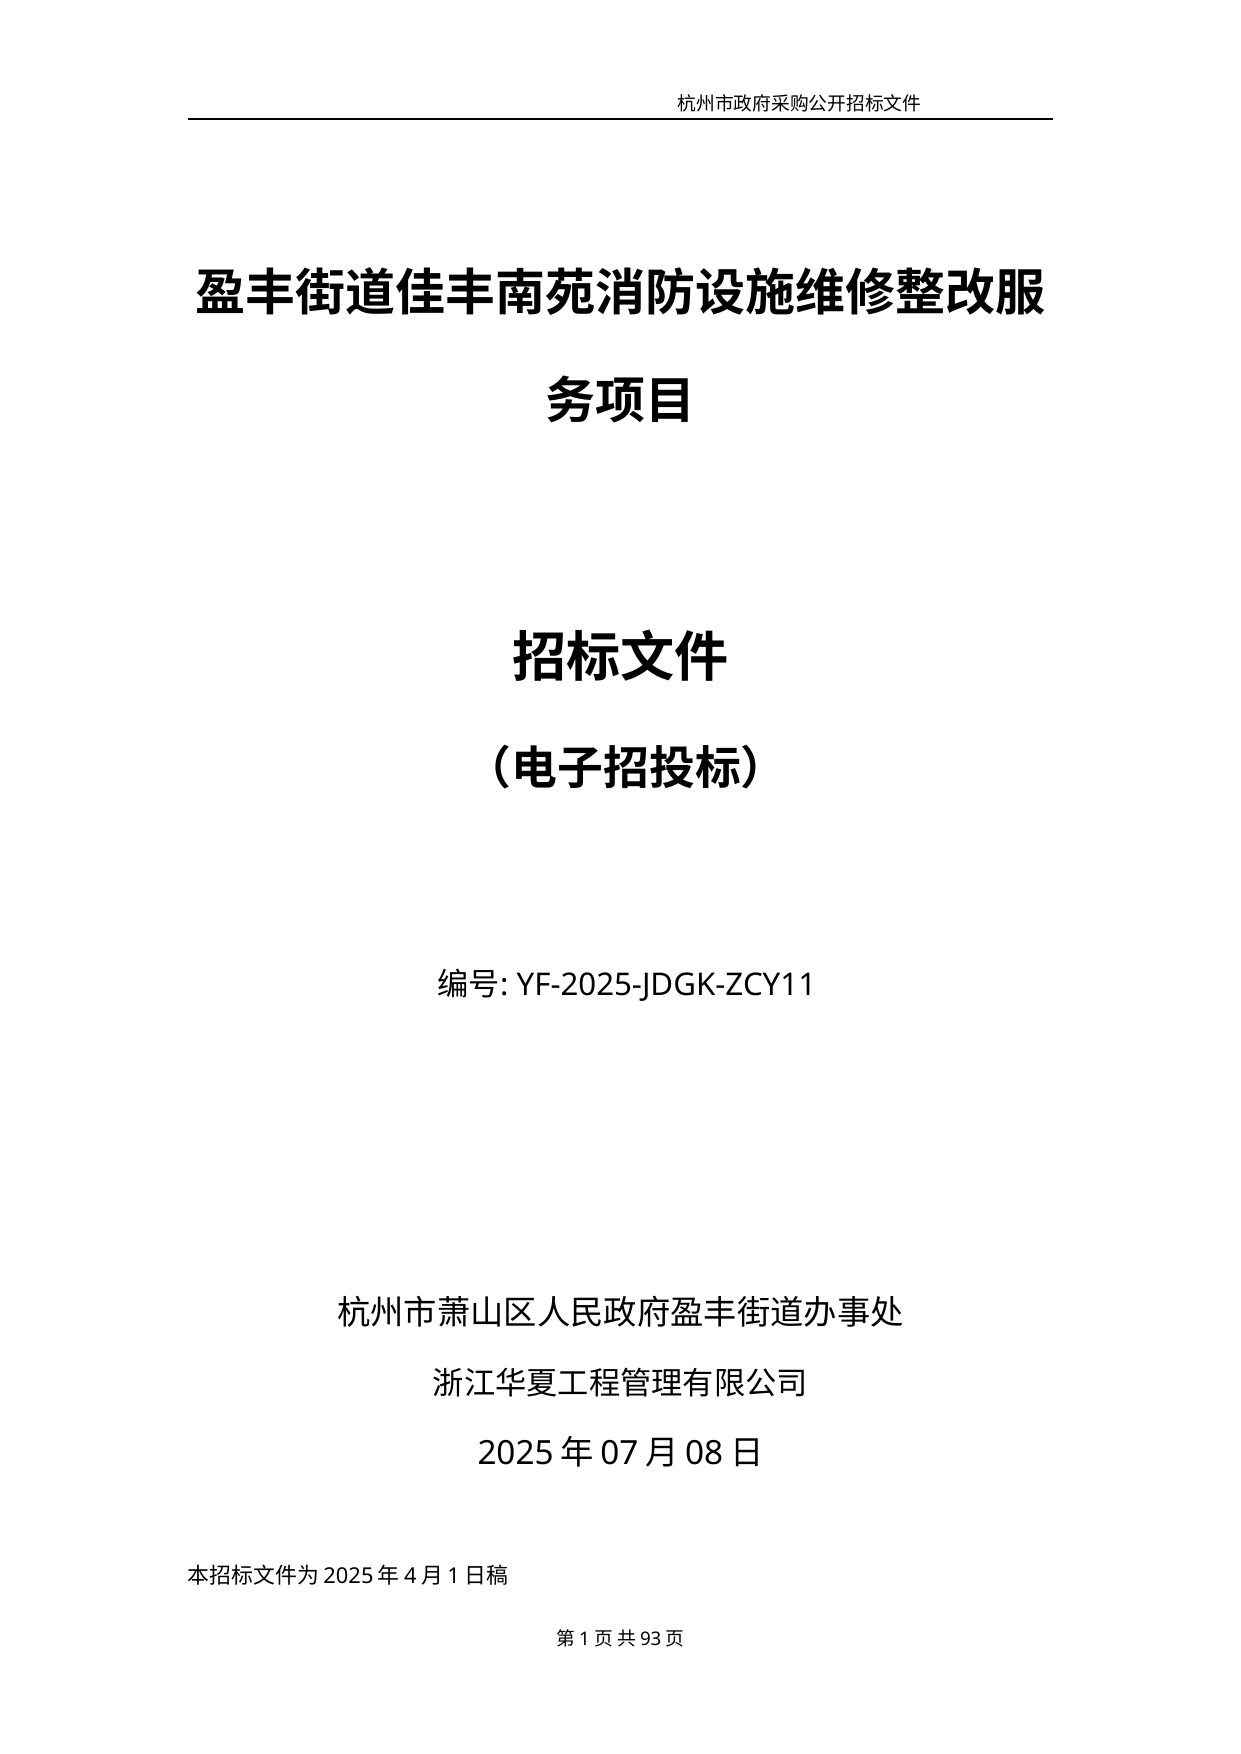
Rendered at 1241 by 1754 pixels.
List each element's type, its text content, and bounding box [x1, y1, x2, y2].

text 2025年07月08日 [187, 1426, 1053, 1474]
text 杭州市萧山区人民政府盈丰街道办事处 [187, 1286, 1053, 1334]
text 盈丰街道佳丰南苑消防设施维修整改服务项目 [187, 252, 1053, 433]
text （电子招投标） [187, 732, 1053, 798]
text 本招标文件为2025年4月1日稿 [187, 1558, 1053, 1590]
text 浙江华夏工程管理有限公司 [187, 1358, 1053, 1403]
text 编号: YF-2025-JDGK-ZCY11 [187, 959, 1053, 1004]
text 招标文件 [187, 614, 1053, 692]
